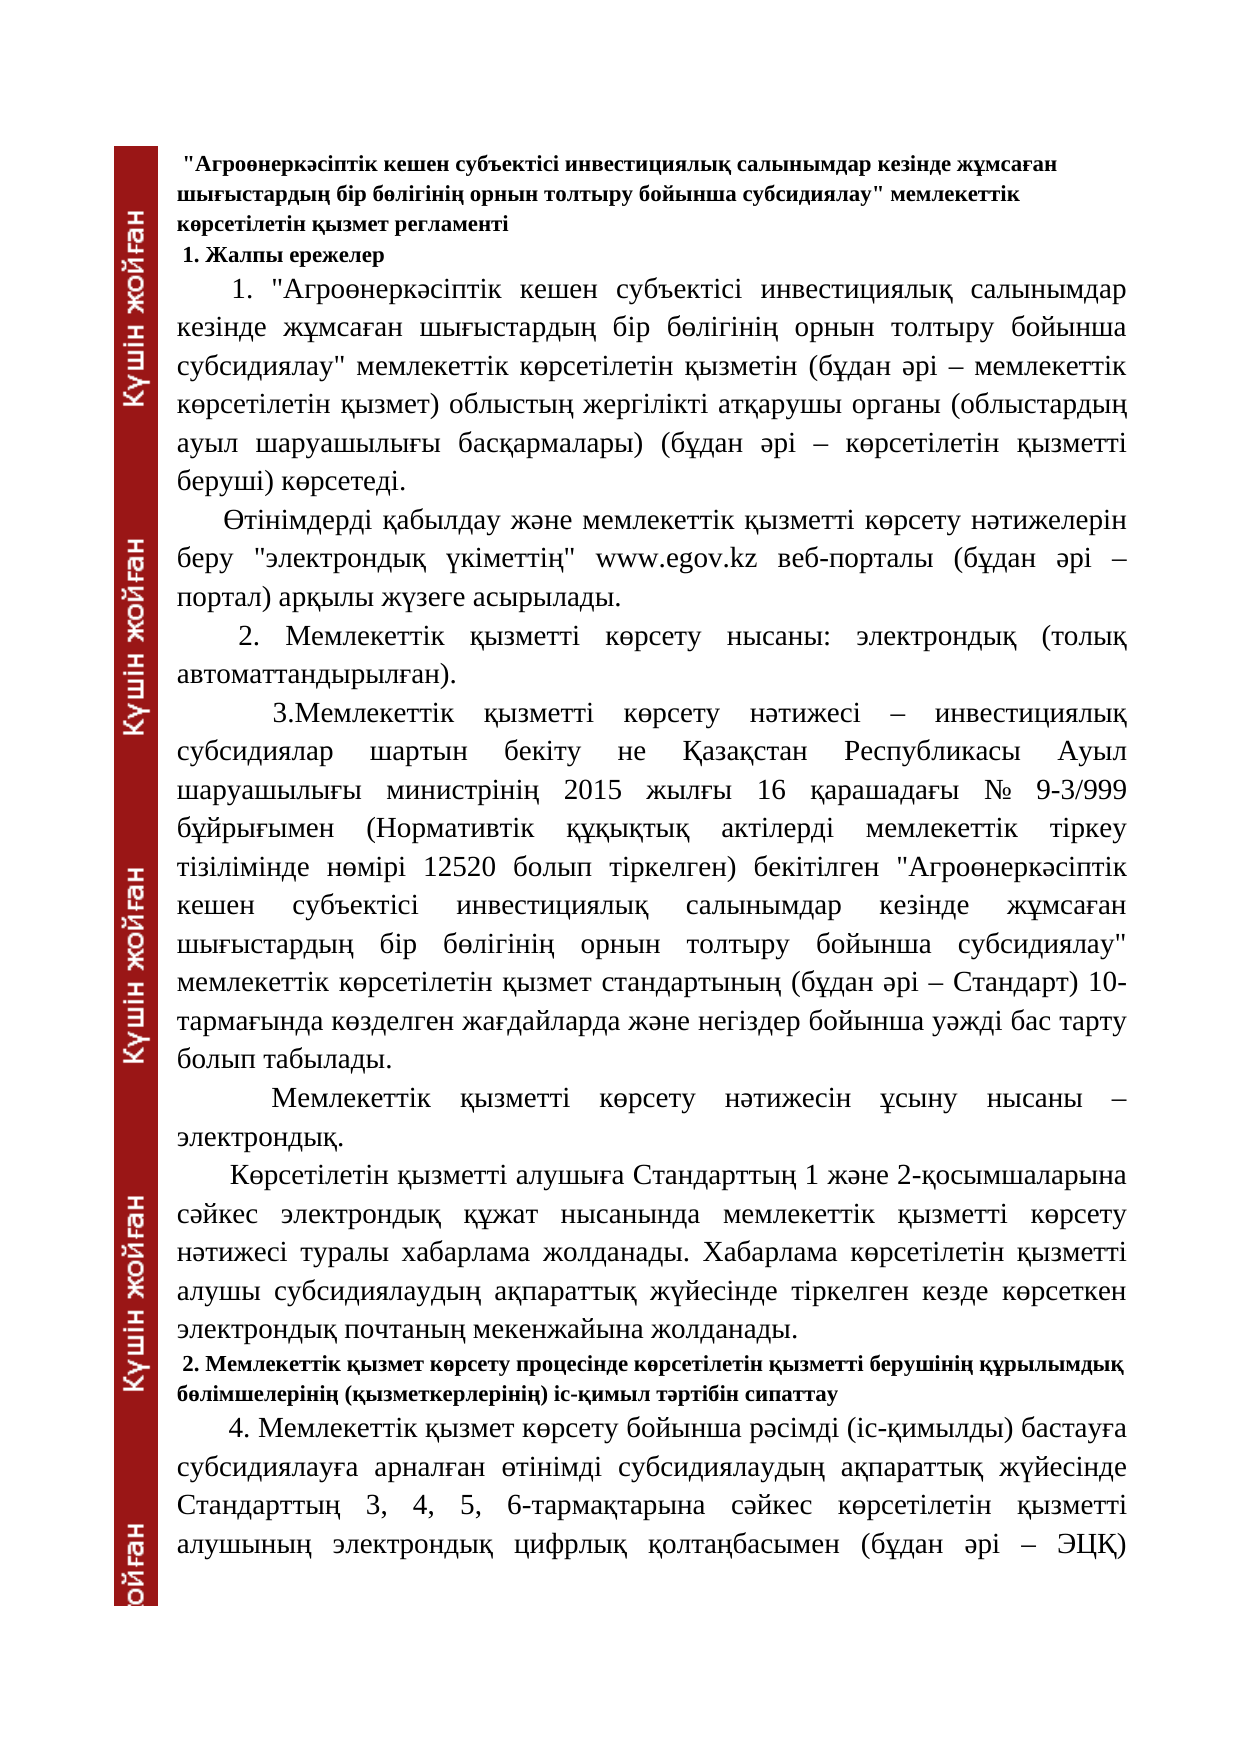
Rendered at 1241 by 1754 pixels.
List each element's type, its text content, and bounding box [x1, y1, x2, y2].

text 1. "Агроөнеркәсіптік кешен субъектісі инвестициялық салынымдар кезінде жұмсаған шығыстардың бір бөлігінің орнын толтыру бойынша субсидиялау" мемлекеттік көрсетілетін қызметін (бұдан әрі – мемлекеттiк көрсетілетін қызмет) облыстың жергілікті атқарушы органы (облыстардың ауыл шаруашылығы басқармалары) (бұдан әрі – көрсетілетін қызметті беруші) көрсетеді. [112, 271, 1128, 497]
picture [114, 1559, 158, 1606]
picture [114, 1345, 158, 1350]
picture [114, 690, 158, 695]
picture [114, 613, 158, 618]
text 3.Мемлекеттік қызметті көрсету нәтижесі – инвестициялық субсидиялар шартын бекіту не Қазақстан Республикасы Ауыл шаруашылығы министрінің 2015 жылғы 16 қарашадағы № 9-3/999 бұйрығымен (Нормативтік құқықтық актілерді мемлекеттік тіркеу тізілімінде нөмірі 12520 болып тіркелген) бекітілген "Агроөнеркәсіптік кешен субъектісі инвестициялық салынымдар кезінде жұмсаған шығыстардың бір бөлігінің орнын толтыру бойынша субсидиялау" мемлекеттік көрсетілетін қызмет стандартының (бұдан әрі – Стандарт) 10-тармағында көзделген жағдайларда және негіздер бойынша уәжді бас тарту болып табылады. [112, 695, 1128, 1075]
text Өтінімдерді қабылдау және мемлекеттік қызметті көрсету нәтижелерін беру "электрондық үкіметтің" www.egov.kz веб-порталы (бұдан әрі – портал) арқылы жүзеге асырылады. [112, 502, 1128, 613]
text Мемлекеттік қызметті көрсету нәтижесін ұсыну нысаны – электрондық. [112, 1080, 1128, 1152]
text 2. Мемлекеттік қызметті көрсету нысаны: электрондық (толық автоматтандырылған). [112, 618, 1128, 690]
picture [114, 237, 158, 241]
text 1. Жалпы ережелер [112, 241, 1128, 267]
text 2. Мемлекеттік қызмет көрсету процесінде көрсетілетін қызметті берушінің құрылымдық бөлімшелерінің (қызметкерлерінің) іс-қимыл тәртібін сипаттау [112, 1350, 1128, 1407]
text "Агроөнеркәсіптік кешен субъектісі инвестициялық салынымдар кезінде жұмсаған шығыстардың бір бөлігінің орнын толтыру бойынша субсидиялау" мемлекеттік көрсетілетін қызмет регламентi [112, 150, 1128, 237]
picture [114, 146, 158, 150]
picture [114, 1075, 158, 1080]
text Көрсетілетін қызметті алушыға Стандарттың 1 және 2-қосымшаларына сәйкес электрондық құжат нысанында мемлекеттік қызметті көрсету нәтижесі туралы хабарлама жолданады. Хабарлама көрсетілетін қызметті алушы субсидиялаудың ақпараттық жүйесінде тіркелген кезде көрсеткен электрондық почтаның мекенжайына жолданады. [112, 1157, 1128, 1345]
picture [114, 497, 158, 502]
picture [114, 267, 158, 271]
picture [114, 1152, 158, 1157]
